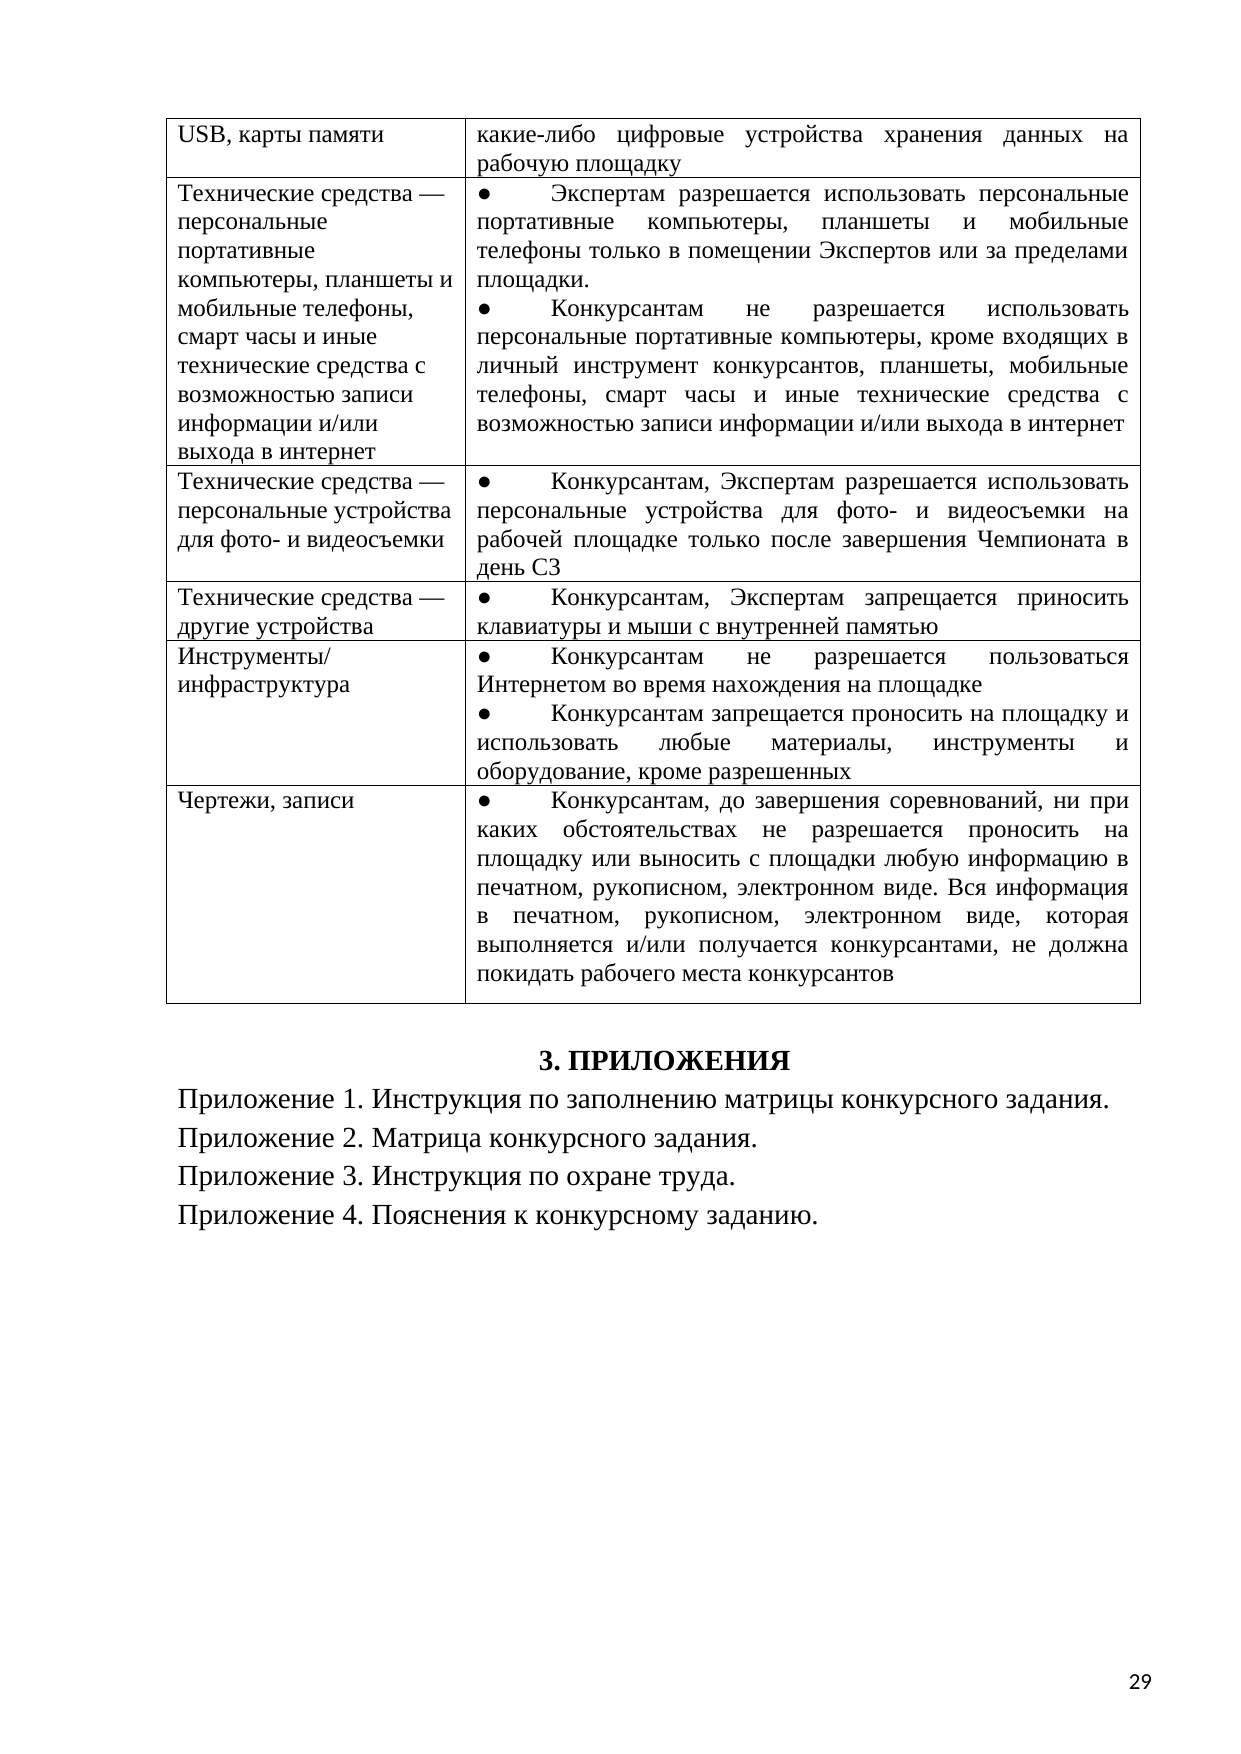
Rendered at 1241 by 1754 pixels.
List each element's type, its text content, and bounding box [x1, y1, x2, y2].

table_cell ● Конкурсантам не разрешается пользоваться Интернетом во время нахождения на площадке ● Конкурсантам запрещается проносить на площадку и использовать любые материалы, инструменты и оборудование, кроме разрешенных [466, 641, 1140, 784]
table_cell ● Конкурсантам, Экспертам разрешается использовать персональные устройства для фото- и видеосъемки на рабочей площадке только после завершения Чемпионата в день С3 [466, 466, 1140, 581]
text Приложение 4. Пояснения к конкурсному заданию. [177, 1197, 1152, 1231]
text 3. ПРИЛОЖЕНИЯ [177, 1043, 1152, 1076]
table_cell Технические средства — другие устройства [167, 582, 465, 640]
table_cell Инструменты/инфраструктура [167, 641, 465, 784]
table_cell Технические средства — персональные устройства для фото- и видеосъемки [167, 466, 465, 581]
table_cell Чертежи, записи [167, 786, 465, 1003]
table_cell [466, 119, 1140, 177]
table_cell ● Конкурсантам, до завершения соревнований, ни при каких обстоятельствах не разрешается проносить на площадку или выносить с площадки любую информацию в печатном, рукописном, электронном виде. Вся информация в печатном, рукописном, электронном виде, которая выполняется и/или получается конкурсантами, не должна покидать рабочего места конкурсантов [466, 786, 1140, 1003]
table_cell ● Экспертам разрешается использовать персональные портативные компьютеры, планшеты и мобильные телефоны только в помещении Экспертов или за пределами площадки. ● Конкурсантам не разрешается использовать персональные портативные компьютеры, кроме входящих в личный инструмент конкурсантов, планшеты, мобильные телефоны, смарт часы и иные технические средства с возможностью записи информации и/или выхода в интернет [466, 178, 1140, 465]
text Приложение 1. Инструкция по заполнению матрицы конкурсного задания. [177, 1081, 1152, 1115]
table_cell ● Конкурсантам, Экспертам запрещается приносить клавиатуры и мыши с внутренней памятью [466, 582, 1140, 640]
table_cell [167, 119, 465, 177]
table_cell Технические средства — персональные портативные компьютеры, планшеты и мобильные телефоны, смарт часы и иные технические средства с возможностью записи информации и/или выхода в интернет [167, 178, 465, 465]
text Приложение 3. Инструкция по охране труда. [177, 1158, 1152, 1192]
text Приложение 2. Матрица конкурсного задания. [177, 1120, 1152, 1153]
